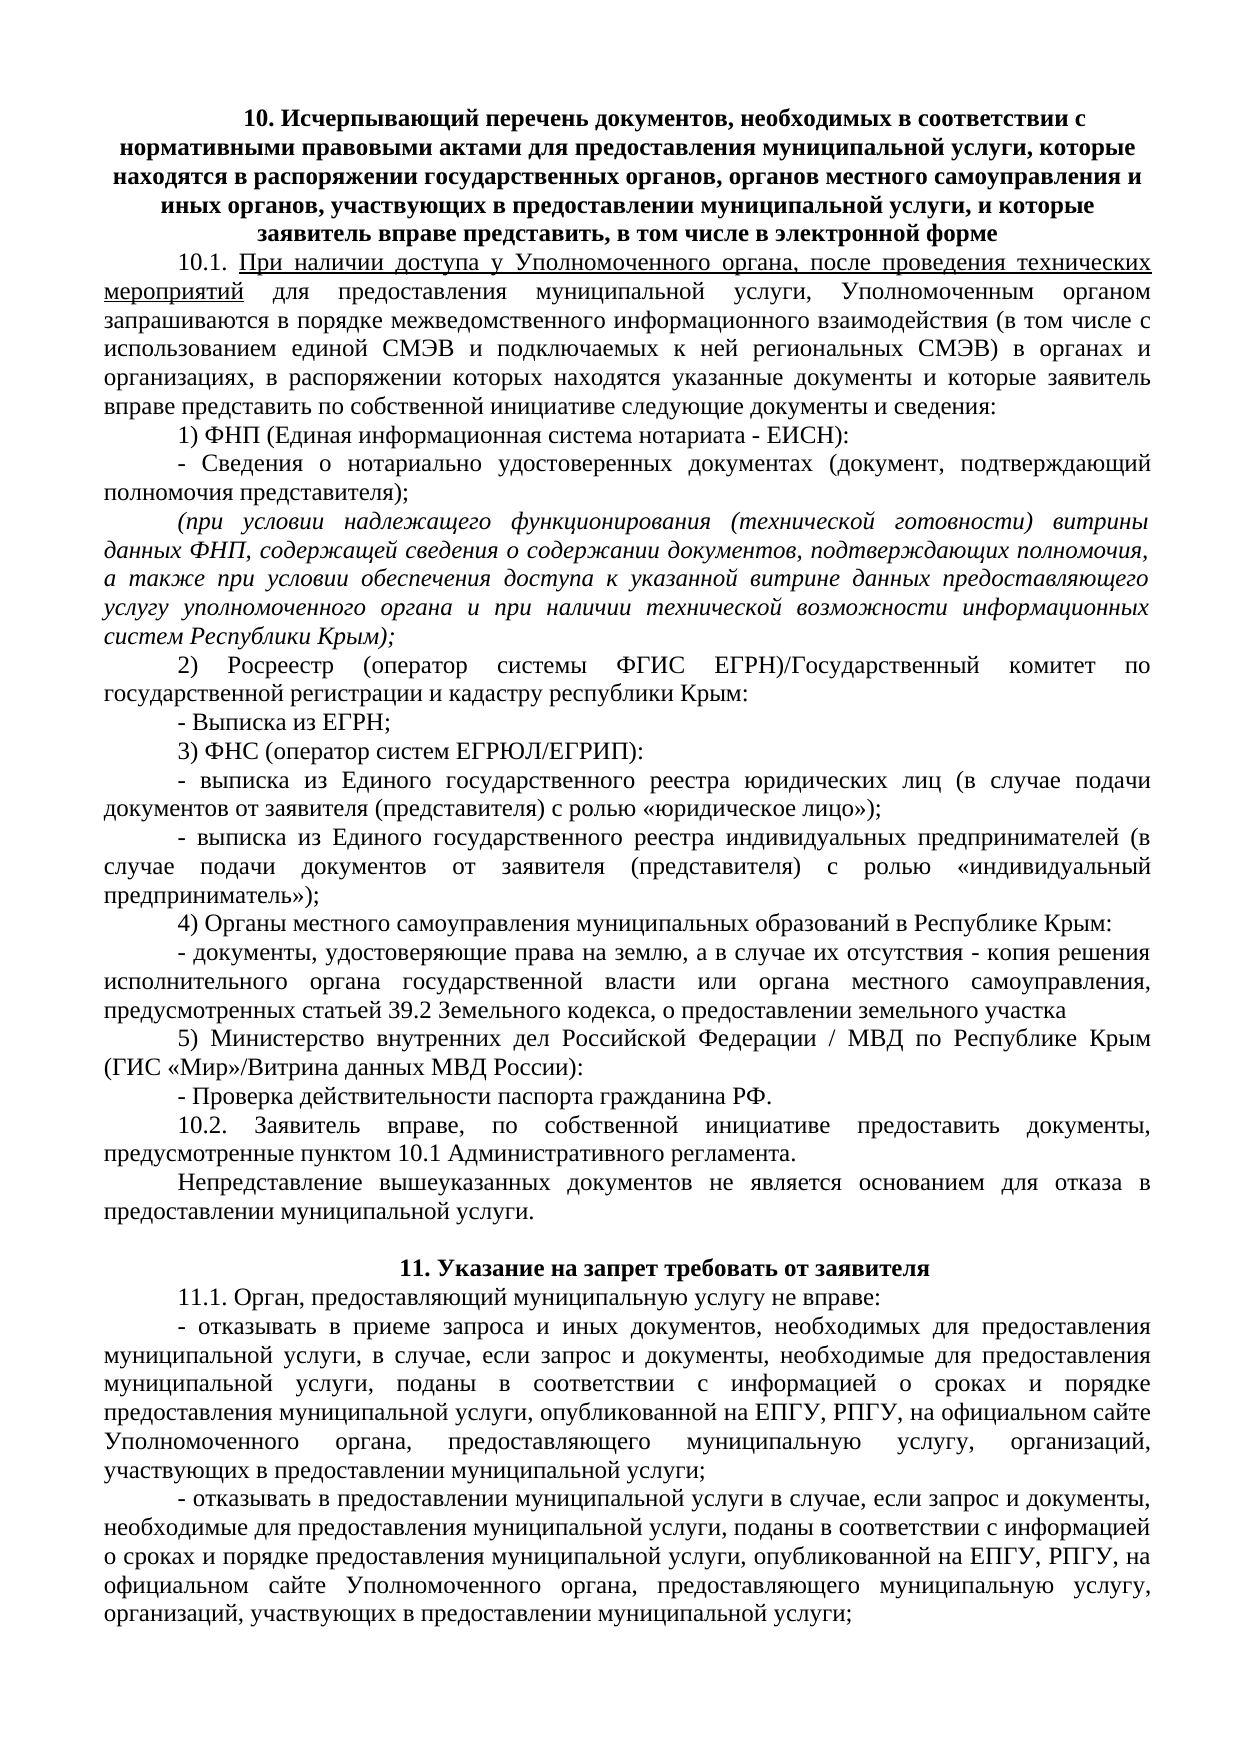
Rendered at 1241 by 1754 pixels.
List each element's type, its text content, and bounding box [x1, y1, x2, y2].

text - выписка из Единого государственного реестра индивидуальных предпринимателей (в случае подачи документов от заявителя (представителя) с ролью «индивидуальный предприниматель»); [103, 822, 1152, 908]
text 4) Органы местного самоуправления муниципальных образований в Республике Крым: [103, 908, 1152, 937]
text 10.2. Заявитель вправе, по собственной инициативе предоставить документы, предусмотренные пунктом 10.1 Административного регламента. [103, 1110, 1152, 1167]
text - отказывать в приеме запроса и иных документов, необходимых для предоставления муниципальной услуги, в случае, если запрос и документы, необходимые для предоставления муниципальной услуги, поданы в соответствии с информацией о сроках и порядке предоставления муниципальной услуги, опубликованной на ЕПГУ, РПГУ, на официальном сайте Уполномоченного органа, предоставляющего муниципальную услугу, организаций, участвующих в предоставлении муниципальной услуги; [103, 1311, 1152, 1483]
text - выписка из Единого государственного реестра юридических лиц (в случае подачи документов от заявителя (представителя) с ролью «юридическое лицо»); [103, 765, 1152, 822]
text 5) Министерство внутренних дел Российской Федерации / МВД по Республике Крым (ГИС «Мир»/Витрина данных МВД России): [103, 1023, 1152, 1081]
text 10. Исчерпывающий перечень документов, необходимых в соответствии с нормативными правовыми актами для предоставления муниципальной услуги, которые находятся в распоряжении государственных органов, органов местного самоуправления и иных органов, участвующих в предоставлении муниципальной услуги, и которые заявитель вправе представить, в том числе в электронной форме [103, 103, 1152, 247]
text - Проверка действительности паспорта гражданина РФ. [103, 1081, 1152, 1110]
text - Выписка из ЕГРН; [103, 707, 1152, 736]
text 2) Росреестр (оператор системы ФГИС ЕГРН)/Государственный комитет по государственной регистрации и кадастру республики Крым: [103, 650, 1152, 707]
text 3) ФНС (оператор систем ЕГРЮЛ/ЕГРИП): [103, 736, 1152, 765]
text (при условии надлежащего функционирования (технической готовности) витрины данных ФНП, содержащей сведения о содержании документов, подтверждающих полномочия, а также при условии обеспечения доступа к указанной витрине данных предоставляющего услугу уполномоченного органа и при наличии технической возможности информационных систем Республики Крым); [103, 506, 1152, 650]
text - документы, удостоверяющие права на землю, а в случае их отсутствия - копия решения исполнительного органа государственной власти или органа местного самоуправления, предусмотренных статьей 39.2 Земельного кодекса, о предоставлении земельного участка [103, 937, 1152, 1023]
text Непредставление вышеуказанных документов не является основанием для отказа в предоставлении муниципальной услуги. [103, 1167, 1152, 1225]
text 1) ФНП (Единая информационная система нотариата - ЕИСН): [103, 420, 1152, 448]
text 11. Указание на запрет требовать от заявителя [103, 1253, 1152, 1282]
text 10.1. При наличии доступа у Уполномоченного органа, после проведения технических мероприятий для предоставления муниципальной услуги, Уполномоченным органом запрашиваются в порядке межведомственного информационного взаимодействия (в том числе с использованием единой СМЭВ и подключаемых к ней региональных СМЭВ) в органах и организациях, в распоряжении которых находятся указанные документы и которые заявитель вправе представить по собственной инициативе следующие документы и сведения: [103, 247, 1152, 420]
text 11.1. Орган, предоставляющий муниципальную услугу не вправе: [103, 1282, 1152, 1311]
text - отказывать в предоставлении муниципальной услуги в случае, если запрос и документы, необходимые для предоставления муниципальной услуги, поданы в соответствии с информацией о сроках и порядке предоставления муниципальной услуги, опубликованной на ЕПГУ, РПГУ, на официальном сайте Уполномоченного органа, предоставляющего муниципальную услугу, организаций, участвующих в предоставлении муниципальной услуги; [103, 1483, 1152, 1627]
text - Сведения о нотариально удостоверенных документах (документ, подтверждающий полномочия представителя); [103, 448, 1152, 506]
